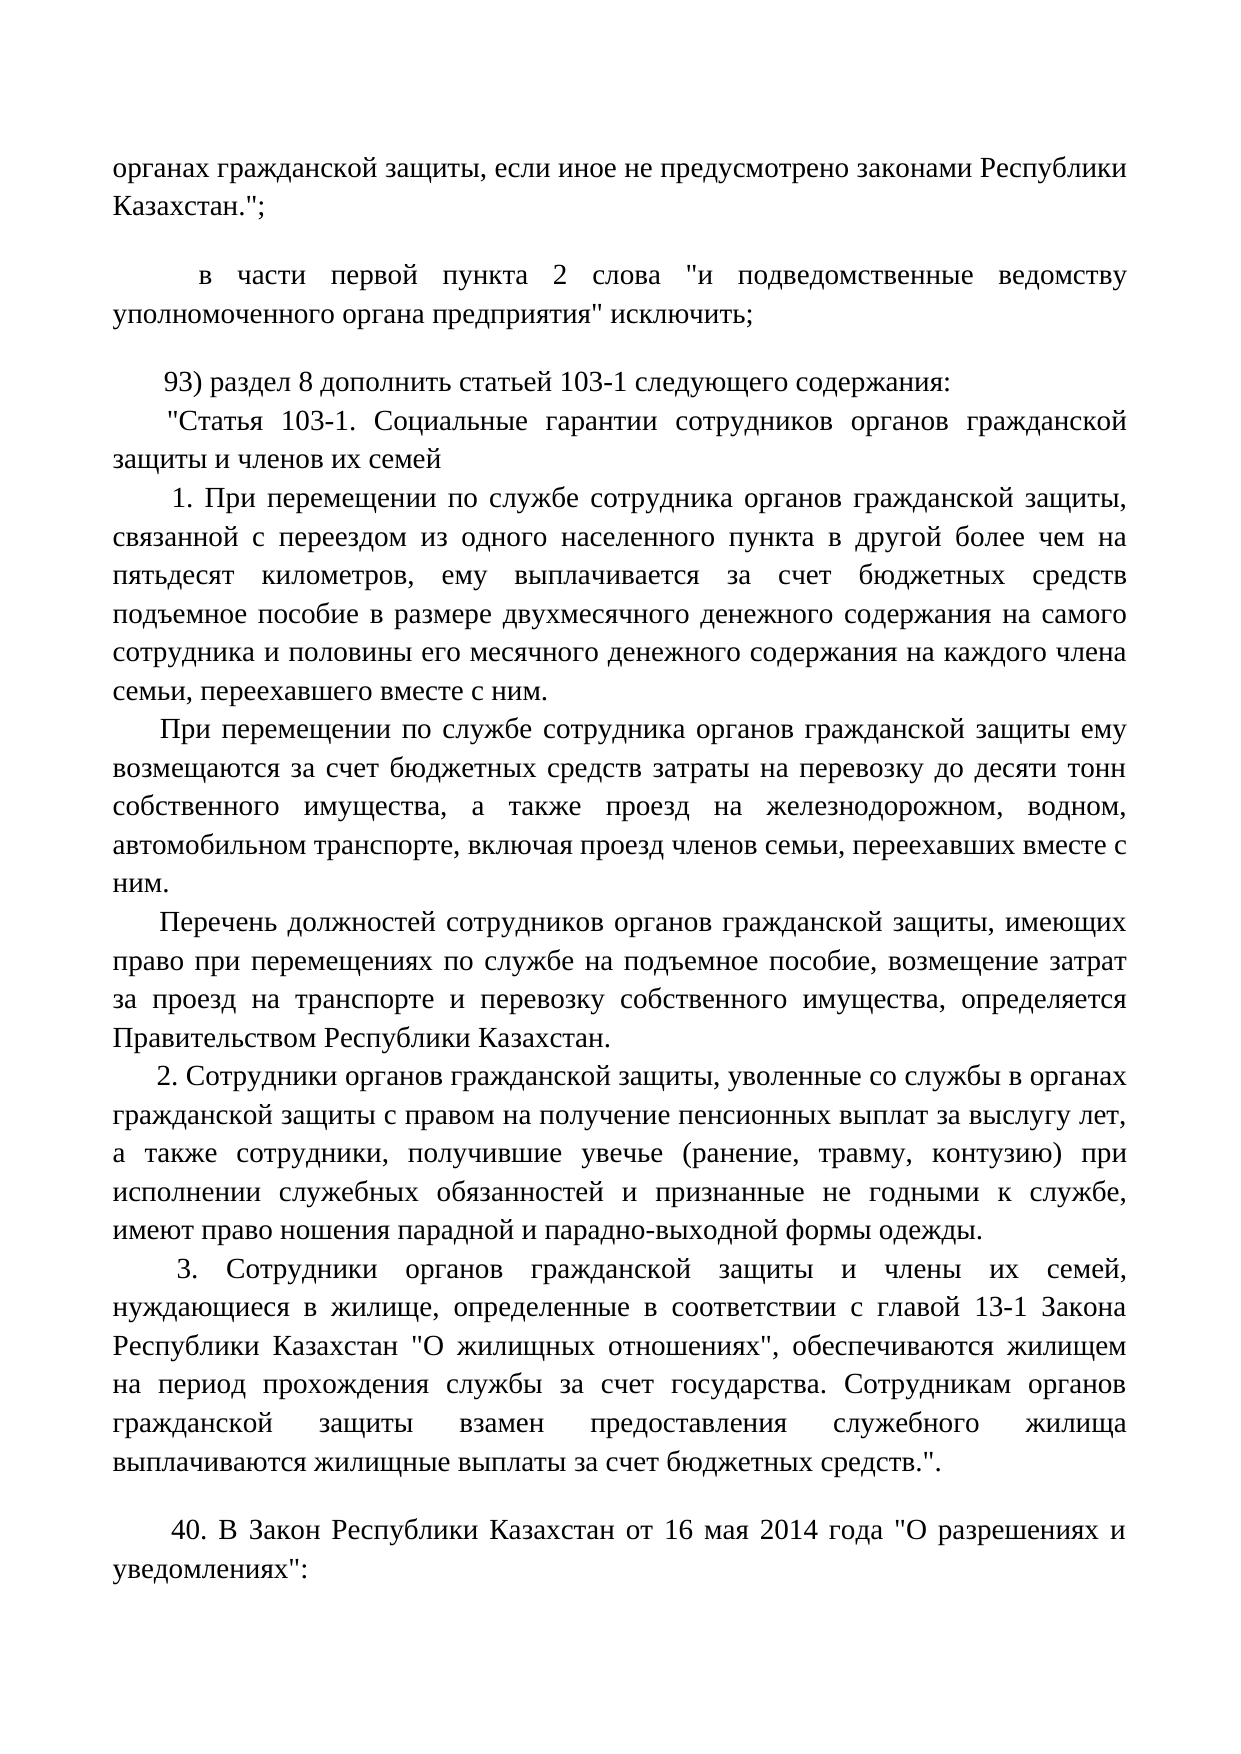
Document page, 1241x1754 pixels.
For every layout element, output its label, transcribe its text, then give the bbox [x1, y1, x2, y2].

text "Статья 103-1. Социальные гарантии сотрудников органов гражданской защиты и членов их семей [112, 403, 1128, 475]
text Перечень должностей сотрудников органов гражданской защиты, имеющих право при перемещениях по службе на подъемное пособие, возмещение затрат за проезд на транспорте и перевозку собственного имущества, определяется Правительством Республики Казахстан. [112, 904, 1128, 1053]
text в части первой пункта 2 слова "и подведомственные ведомству уполномоченного органа предприятия" исключить; [112, 257, 1128, 329]
text 1. При перемещении по службе сотрудника органов гражданской защиты, связанной с переездом из одного населенного пункта в другой более чем на пятьдесят километров, ему выплачивается за счет бюджетных средств подъемное пособие в размере двухмесячного денежного содержания на самого сотрудника и половины его месячного денежного содержания на каждого члена семьи, переехавшего вместе с ним. [112, 480, 1128, 706]
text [112, 150, 1128, 222]
text 40. В Закон Республики Казахстан от 16 мая 2014 года "О разрешениях и уведомлениях": [112, 1512, 1128, 1584]
text 93) раздел 8 дополнить статьей 103-1 следующего содержания: [112, 364, 1128, 398]
text При перемещении по службе сотрудника органов гражданской защиты ему возмещаются за счет бюджетных средств затраты на перевозку до десяти тонн собственного имущества, а также проезд на железнодорожном, водном, автомобильном транспорте, включая проезд членов семьи, переехавших вместе с ним. [112, 711, 1128, 899]
text 3. Сотрудники органов гражданской защиты и члены их семей, нуждающиеся в жилище, определенные в соответствии с главой 13-1 Закона Республики Казахстан "О жилищных отношениях", обеспечиваются жилищем на период прохождения службы за счет государства. Сотрудникам органов гражданской защиты взамен предоставления служебного жилища выплачиваются жилищные выплаты за счет бюджетных средств.". [112, 1251, 1128, 1477]
text 2. Сотрудники органов гражданской защиты, уволенные со службы в органах гражданской защиты с правом на получение пенсионных выплат за выслугу лет, а также сотрудники, получившие увечье (ранение, травму, контузию) при исполнении служебных обязанностей и признанные не годными к службе, имеют право ношения парадной и парадно-выходной формы одежды. [112, 1058, 1128, 1246]
